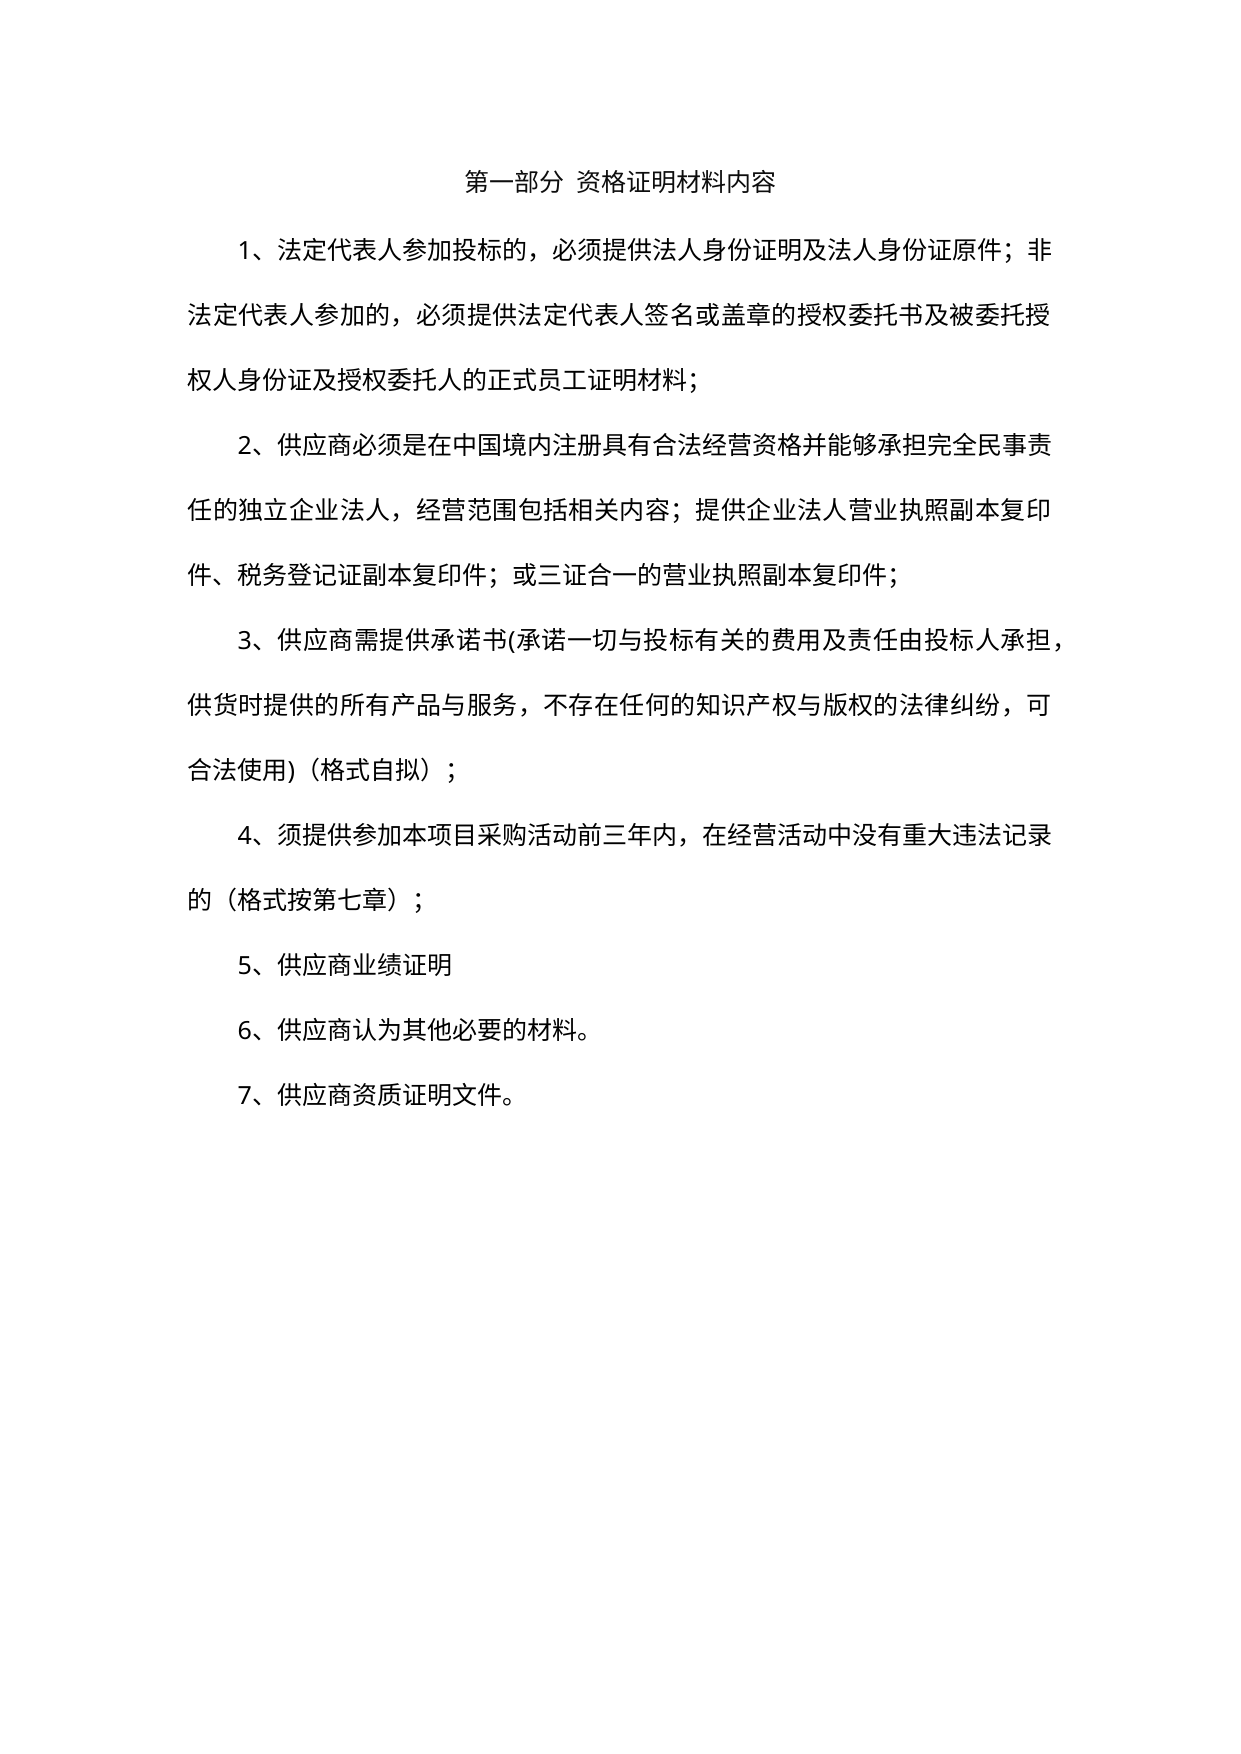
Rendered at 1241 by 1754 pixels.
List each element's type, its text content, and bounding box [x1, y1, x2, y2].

text 7、供应商资质证明文件。 [187, 1061, 1053, 1126]
text 5、供应商业绩证明 [187, 931, 1053, 996]
text 4、须提供参加本项目采购活动前三年内，在经营活动中没有重大违法记录的（格式按第七章）； [187, 801, 1053, 931]
text 6、供应商认为其他必要的材料。 [187, 996, 1053, 1061]
text 1、法定代表人参加投标的，必须提供法人身份证明及法人身份证原件；非法定代表人参加的，必须提供法定代表人签名或盖章的授权委托书及被委托授权人身份证及授权委托人的正式员工证明材料； [187, 216, 1053, 411]
text 第一部分 资格证明材料内容 [187, 162, 1053, 198]
text 2、供应商必须是在中国境内注册具有合法经营资格并能够承担完全民事责任的独立企业法人，经营范围包括相关内容；提供企业法人营业执照副本复印件、税务登记证副本复印件；或三证合一的营业执照副本复印件； [187, 411, 1053, 606]
text 3、供应商需提供承诺书(承诺一切与投标有关的费用及责任由投标人承担，供货时提供的所有产品与服务，不存在任何的知识产权与版权的法律纠纷，可合法使用)（格式自拟）； [187, 606, 1053, 801]
